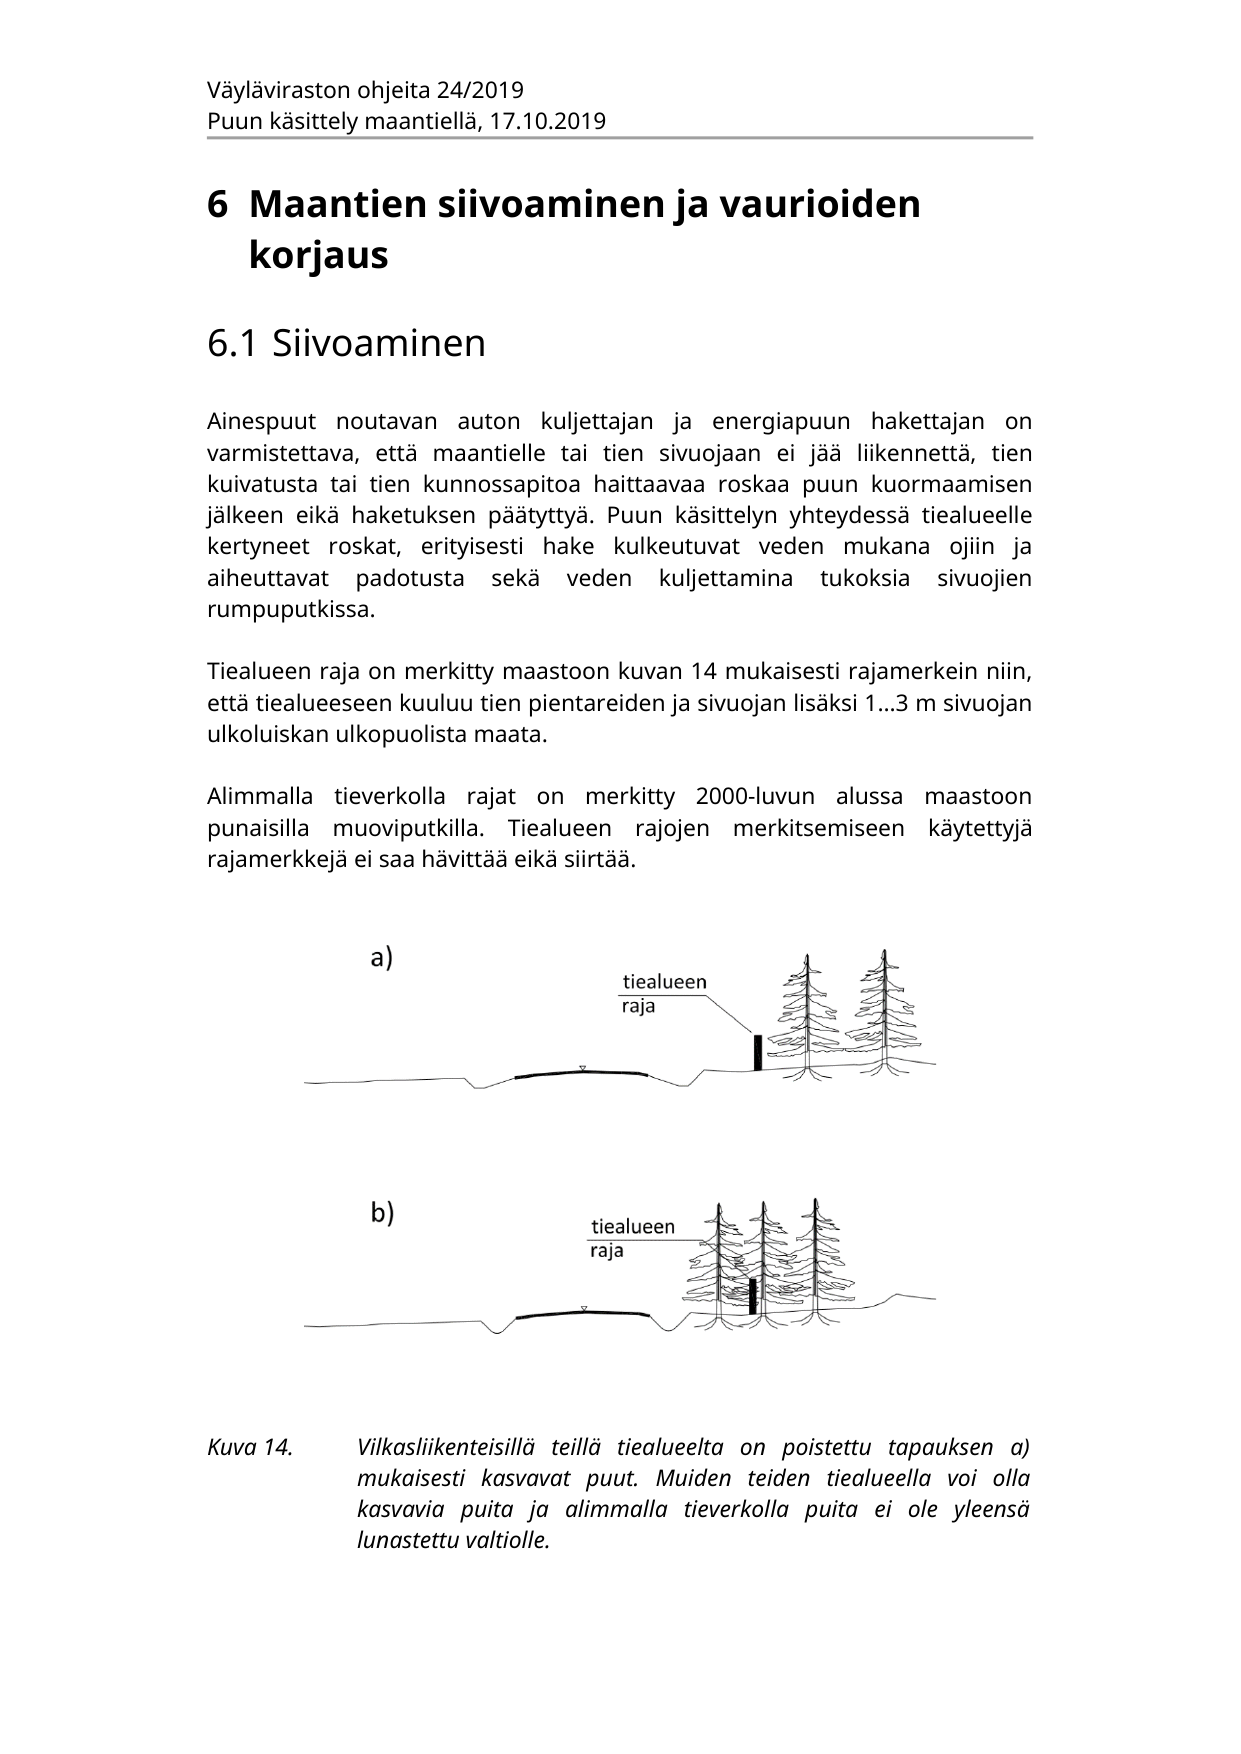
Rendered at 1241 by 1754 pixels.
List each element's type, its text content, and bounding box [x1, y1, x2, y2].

text Ainespuut noutavan auton kuljettajan ja energiapuun hakettajan on varmistettava, että maantielle tai tien sivuojaan ei jää liikennettä, tien kuivatusta tai tien kunnossapitoa haittaavaa roskaa puun kuormaamisen jälkeen eikä haketuksen päätyttyä. Puun käsittelyn yhteydessä tiealueelle kertyneet roskat, erityisesti hake kulkeutuvat veden mukana ojiin ja aiheuttavat padotusta sekä veden kuljettamina tukoksia sivuojien rumpuputkissa. [207, 405, 1033, 624]
subtitle Siivoaminen [207, 317, 1033, 368]
text Tiealueen raja on merkitty maastoon kuvan 14 mukaisesti rajamerkein niin, että tiealueeseen kuuluu tien pientareiden ja sivuojan lisäksi 1…3 m sivuojan ulkoluiskan ulkopuolista maata. [207, 655, 1033, 749]
text Alimmalla tieverkolla rajat on merkitty 2000-luvun alussa maastoon punaisilla muoviputkilla. Tiealueen rajojen merkitsemiseen käytettyjä rajamerkkejä ei saa hävittää eikä siirtää. [207, 780, 1033, 874]
picture [304, 886, 937, 1418]
subtitle Maantien siivoaminen ja vaurioiden korjaus [207, 177, 1033, 279]
text Kuva 14. Vilkasliikenteisillä teillä tiealueelta on poistettu tapauksen a) mukaisesti kasvavat puut. Muiden teiden tiealueella voi olla kasvavia puita ja alimmalla tieverkolla puita ei ole yleensä lunastettu valtiolle. [207, 1431, 1033, 1556]
